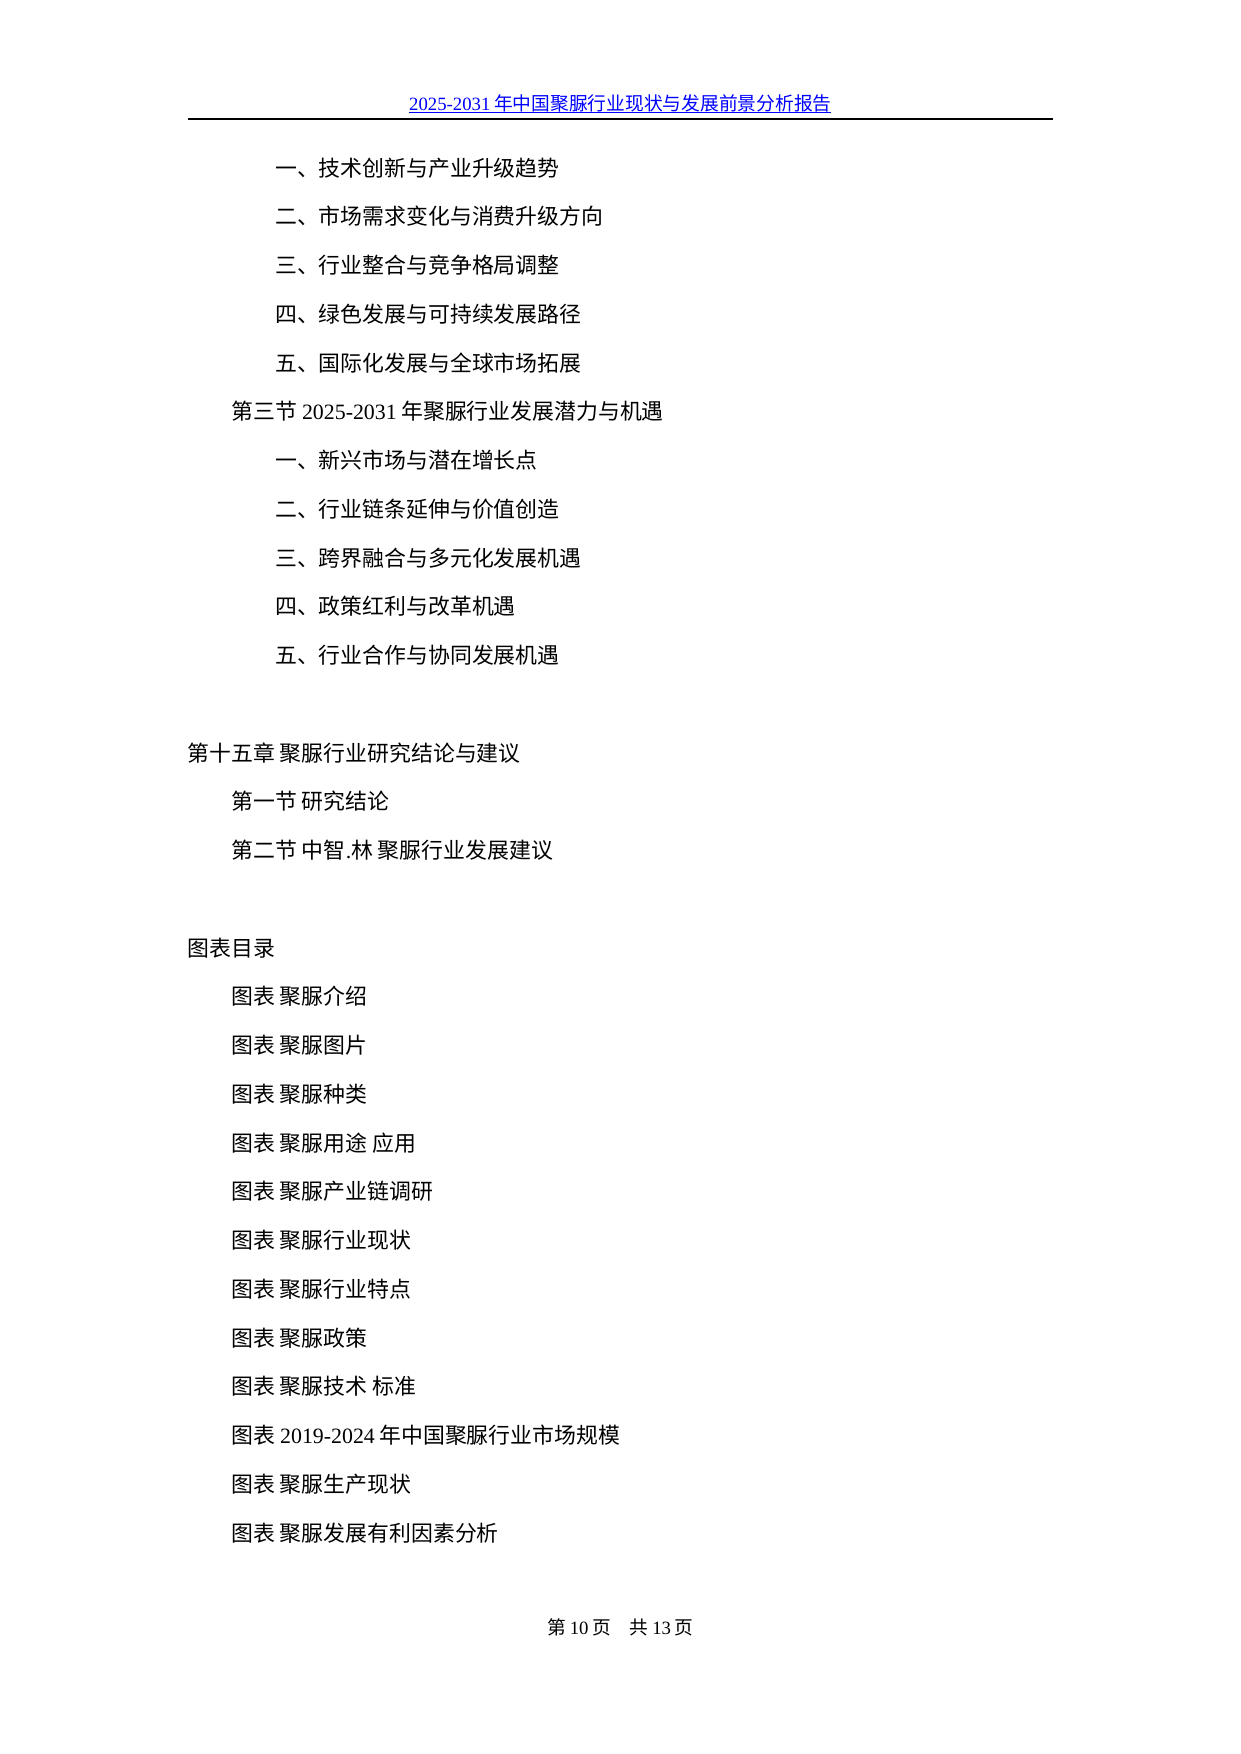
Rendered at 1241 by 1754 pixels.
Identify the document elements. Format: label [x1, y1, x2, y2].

text [187, 150, 1053, 1548]
